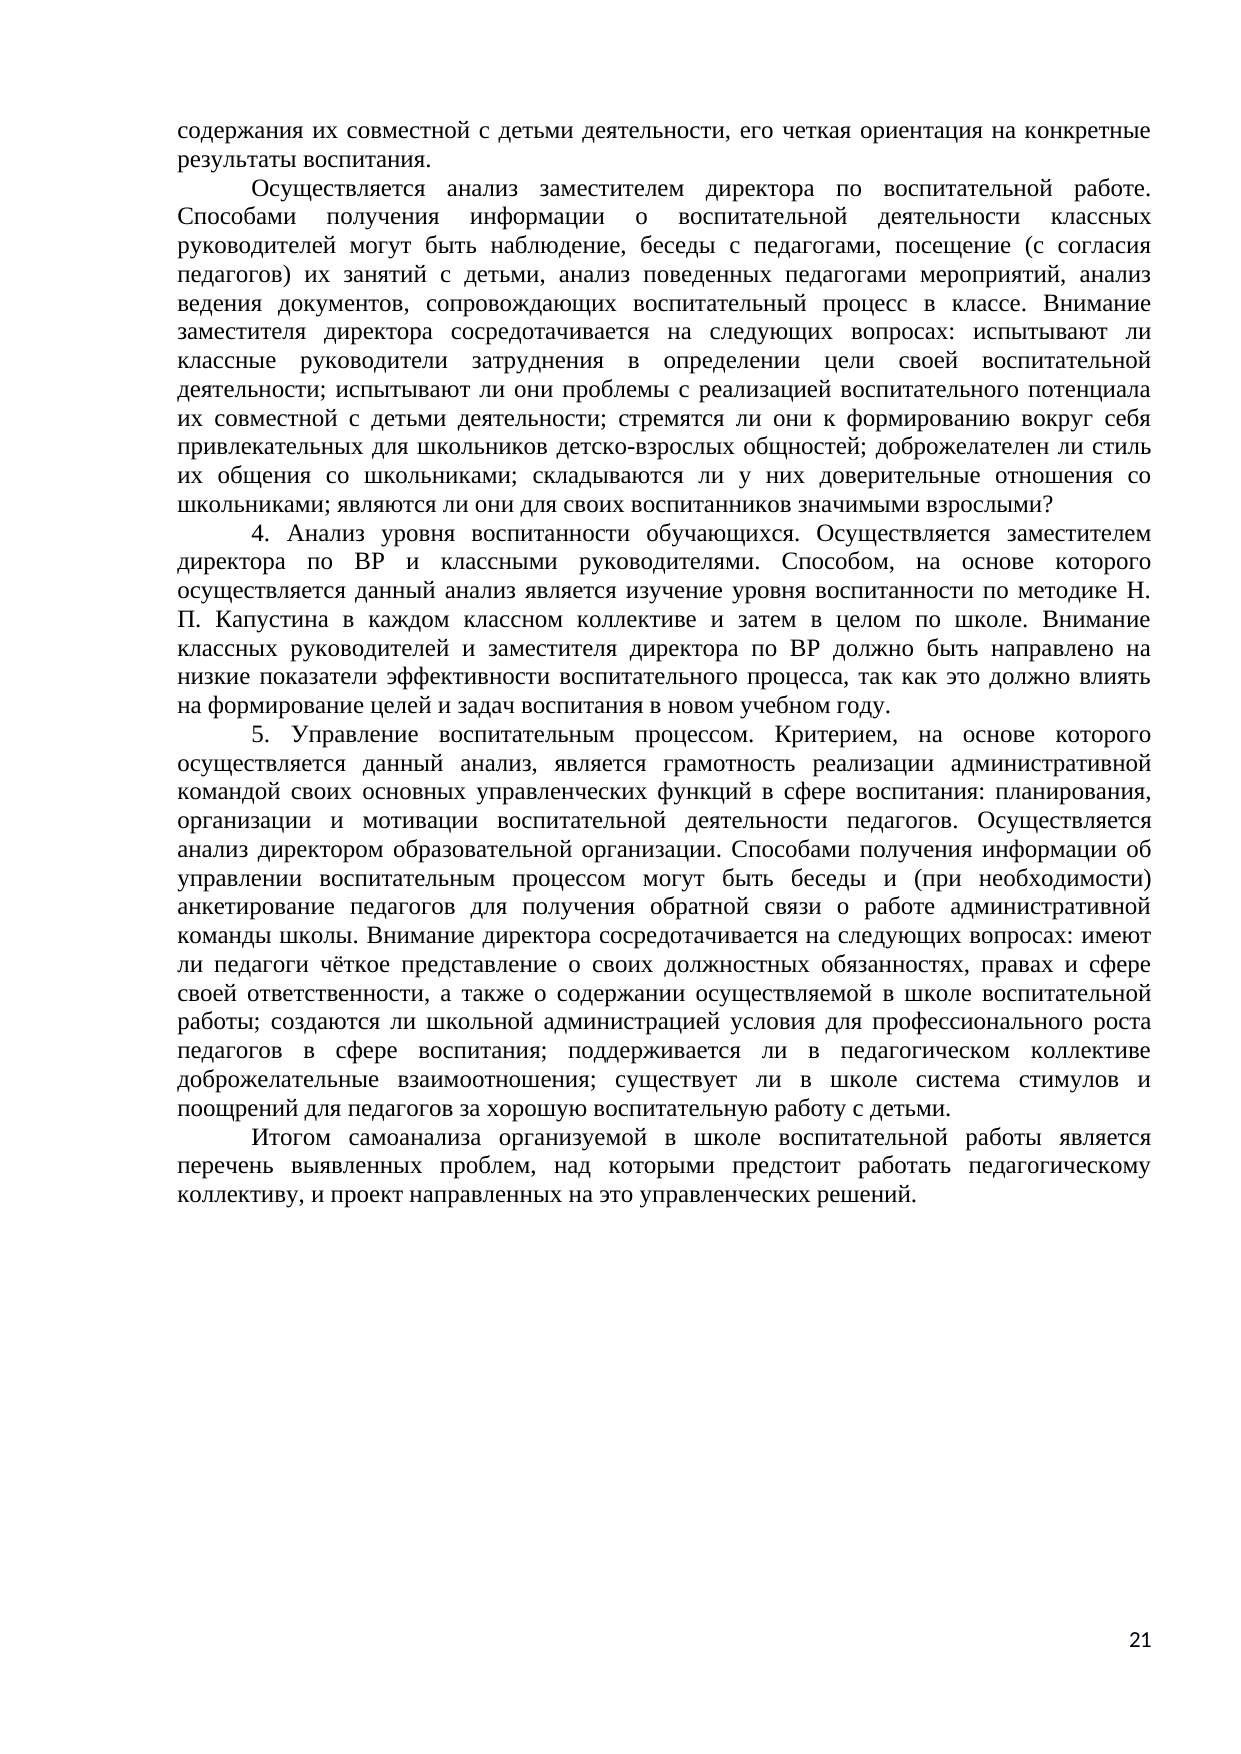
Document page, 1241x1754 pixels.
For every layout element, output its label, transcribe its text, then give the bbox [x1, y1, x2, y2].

text содержания их совместной с детьми деятельности, его четкая ориентация на конкретные результаты воспитания. [177, 115, 1152, 173]
text Итогом самоанализа организуемой в школе воспитательной работы является перечень выявленных проблем, над которыми предстоит работать педагогическому коллективу, и проект направленных на это управленческих решений. [177, 1122, 1152, 1208]
list Управление воспитательным процессом. Критерием, на основе которого осуществляется данный анализ, является грамотность реализации административной командой своих основных управленческих функций в сфере воспитания: планирования, организации и мотивации воспитательной деятельности педагогов. Осуществляется анализ директором образовательной организации. Способами получения информации об управлении воспитательным процессом могут быть беседы и (при необходимости) анкетирование педагогов для получения обратной связи о работе административной команды школы. Внимание директора сосредотачивается на следующих вопросах: имеют ли педагоги чёткое представление о своих должностных обязанностях, правах и сфере своей ответственности, а также о содержании осуществляемой в школе воспитательной работы; создаются ли школьной администрацией условия для профессионального роста педагогов в сфере воспитания; поддерживается ли в педагогическом коллективе доброжелательные взаимоотношения; существует ли в школе система стимулов и поощрений для педагогов за хорошую воспитательную работу с детьми. [177, 719, 1152, 1121]
list Анализ уровня воспитанности обучающихся. Осуществляется заместителем директора по ВР и классными руководителями. Способом, на основе которого осуществляется данный анализ является изучение уровня воспитанности по методике Н. П. Капустина в каждом классном коллективе и затем в целом по школе. Внимание классных руководителей и заместителя директора по ВР должно быть направлено на низкие показатели эффективности воспитательного процесса, так как это должно влиять на формирование целей и задач воспитания в новом учебном году. [177, 518, 1152, 719]
text Осуществляется анализ заместителем директора по воспитательной работе. Способами получения информации о воспитательной деятельности классных руководителей могут быть наблюдение, беседы с педагогами, посещение (с согласия педагогов) их занятий с детьми, анализ поведенных педагогами мероприятий, анализ ведения документов, сопровождающих воспитательный процесс в классе. Внимание заместителя директора сосредотачивается на следующих вопросах: испытывают ли классные руководители затруднения в определении цели своей воспитательной деятельности; испытывают ли они проблемы с реализацией воспитательного потенциала их совместной с детьми деятельности; стремятся ли они к формированию вокруг себя привлекательных для школьников детско-взрослых общностей; доброжелателен ли стиль их общения со школьниками; складываются ли у них доверительные отношения со школьниками; являются ли они для своих воспитанников значимыми взрослыми? [177, 173, 1152, 518]
